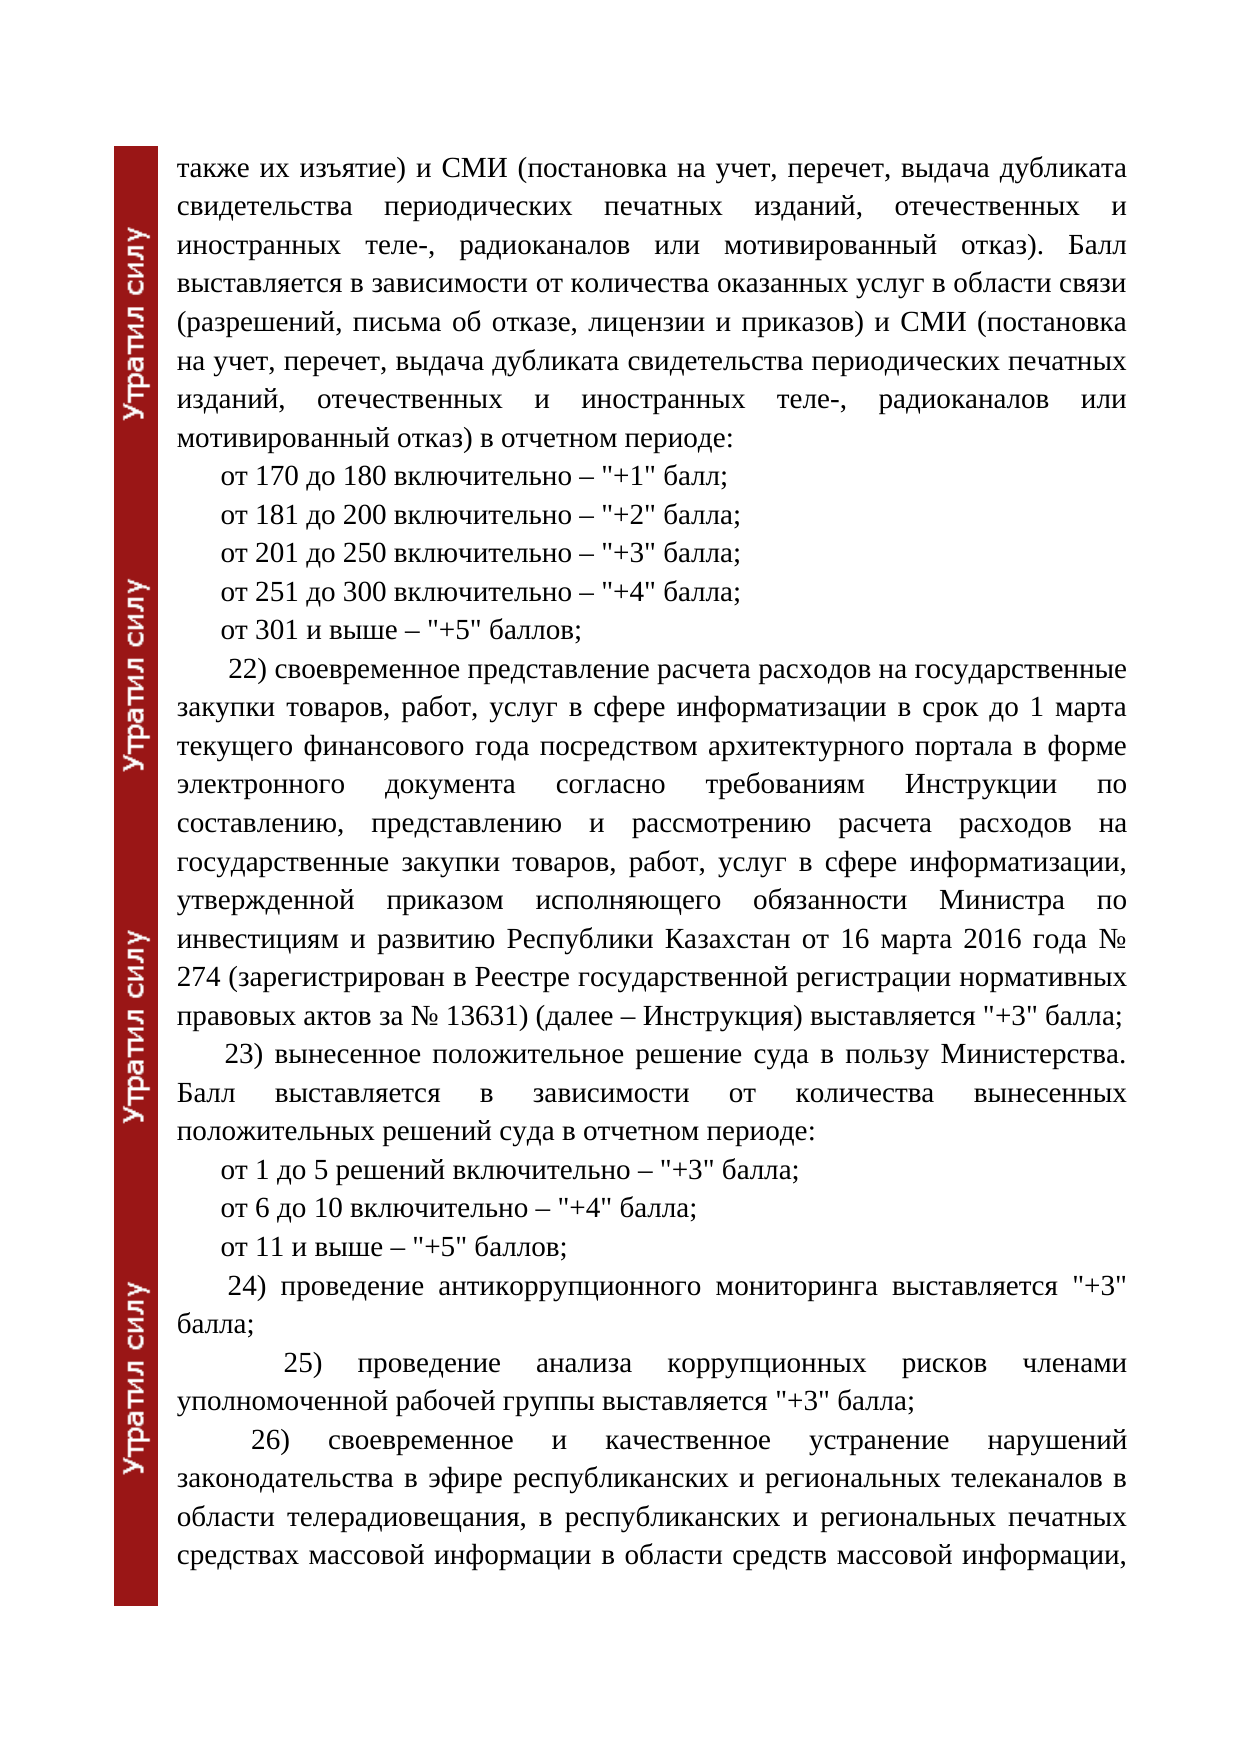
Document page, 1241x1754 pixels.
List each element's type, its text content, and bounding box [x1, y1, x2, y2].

picture [114, 1571, 158, 1606]
picture [114, 607, 158, 612]
text от 170 до 180 включительно – "+1" балл; [112, 458, 1128, 492]
text от 1 до 5 решений включительно – "+3" балла; [112, 1152, 1128, 1186]
picture [114, 1417, 158, 1422]
text от 181 до 200 включительно – "+2" балла; [112, 497, 1128, 530]
picture [114, 1147, 158, 1152]
picture [114, 1224, 158, 1229]
text от 11 и выше – "+5" баллов; [112, 1229, 1128, 1263]
picture [114, 569, 158, 574]
picture [114, 146, 158, 150]
text от 251 до 300 включительно – "+4" балла; [112, 574, 1128, 607]
picture [114, 530, 158, 535]
text 24) проведение антикоррупционного мониторинга выставляется "+3" балла; [112, 1268, 1128, 1340]
text от 201 до 250 включительно – "+3" балла; [112, 535, 1128, 569]
text от 6 до 10 включительно – "+4" балла; [112, 1191, 1128, 1224]
text от 301 и выше – "+5" баллов; [112, 612, 1128, 646]
text 23) вынесенное положительное решение суда в пользу Министерства. Балл выставляется в зависимости от количества вынесенных положительных решений суда в отчетном периоде: [112, 1036, 1128, 1147]
picture [114, 1263, 158, 1268]
picture [114, 646, 158, 651]
picture [114, 1340, 158, 1345]
picture [114, 1186, 158, 1191]
picture [114, 453, 158, 458]
picture [114, 492, 158, 497]
text 25) проведение анализа коррупционных рисков членами уполномоченной рабочей группы выставляется "+3" балла; [112, 1345, 1128, 1417]
text 22) своевременное представление расчета расходов на государственные закупки товаров, работ, услуг в сфере информатизации в срок до 1 марта текущего финансового года посредством архитектурного портала в форме электронного документа согласно требованиям Инструкции по составлению, представлению и рассмотрению расчета расходов на государственные закупки товаров, работ, услуг в сфере информатизации, утвержденной приказом исполняющего обязанности Министра по инвестициям и развитию Республики Казахстан от 16 марта 2016 года № 274 (зарегистрирован в Реестре государственной регистрации нормативных правовых актов за № 13631) (далее – Инструкция) выставляется "+3" балла; [112, 651, 1128, 1031]
picture [114, 1031, 158, 1036]
